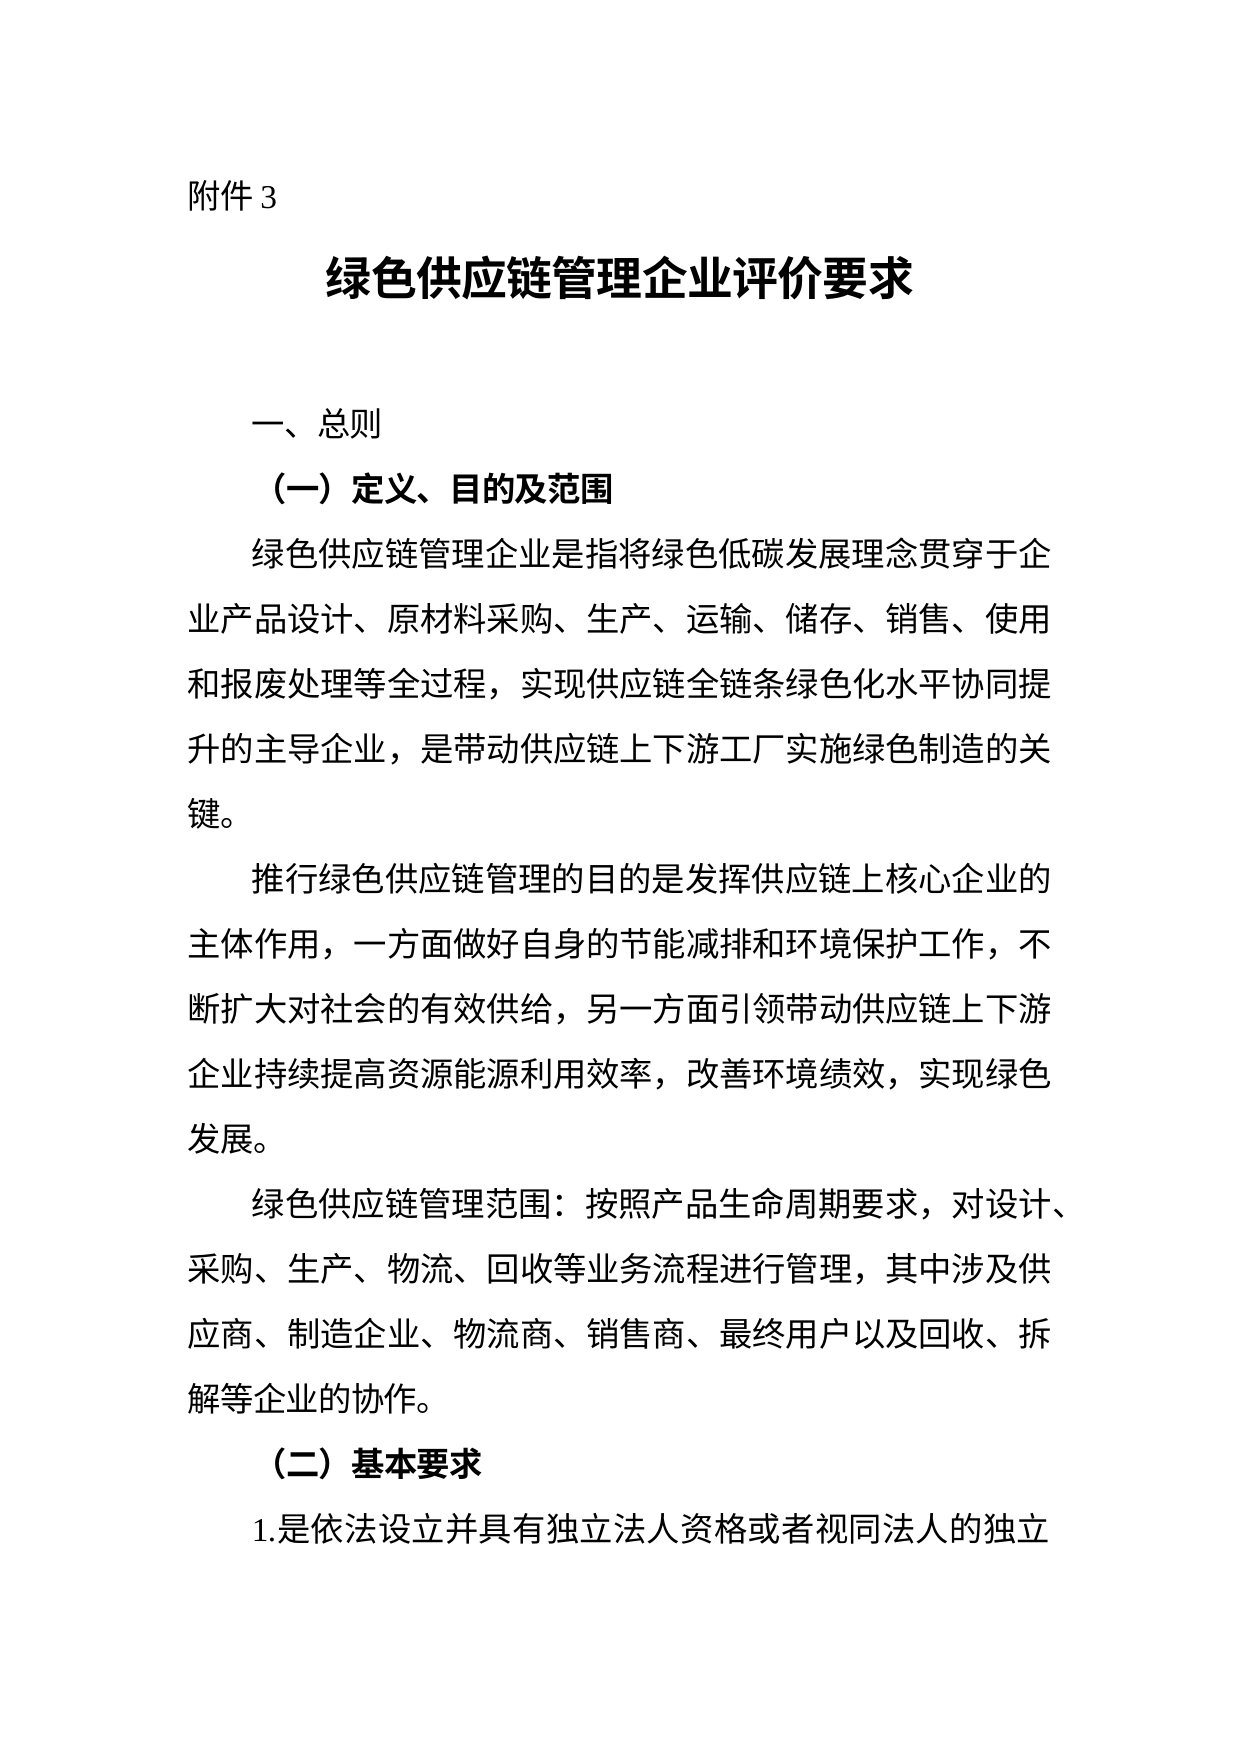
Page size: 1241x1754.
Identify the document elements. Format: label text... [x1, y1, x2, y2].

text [187, 1494, 1053, 1559]
text 附件3 [187, 162, 1053, 227]
text 绿色供应链管理企业是指将绿色低碳发展理念贯穿于企业产品设计、原材料采购、生产、运输、储存、销售、使用和报废处理等全过程，实现供应链全链条绿色化水平协同提升的主导企业，是带动供应链上下游工厂实施绿色制造的关键。 [187, 519, 1053, 844]
text 推行绿色供应链管理的目的是发挥供应链上核心企业的主体作用，一方面做好自身的节能减排和环境保护工作，不断扩大对社会的有效供给，另一方面引领带动供应链上下游企业持续提高资源能源利用效率，改善环境绩效，实现绿色发展。 [187, 844, 1053, 1169]
text （一）定义、目的及范围 [187, 454, 1053, 519]
text 绿色供应链管理范围：按照产品生命周期要求，对设计、采购、生产、物流、回收等业务流程进行管理，其中涉及供应商、制造企业、物流商、销售商、最终用户以及回收、拆解等企业的协作。 [187, 1169, 1053, 1429]
text 一、总则 [187, 389, 1053, 454]
text 绿色供应链管理企业评价要求 [187, 227, 1053, 324]
text （二）基本要求 [187, 1429, 1053, 1494]
